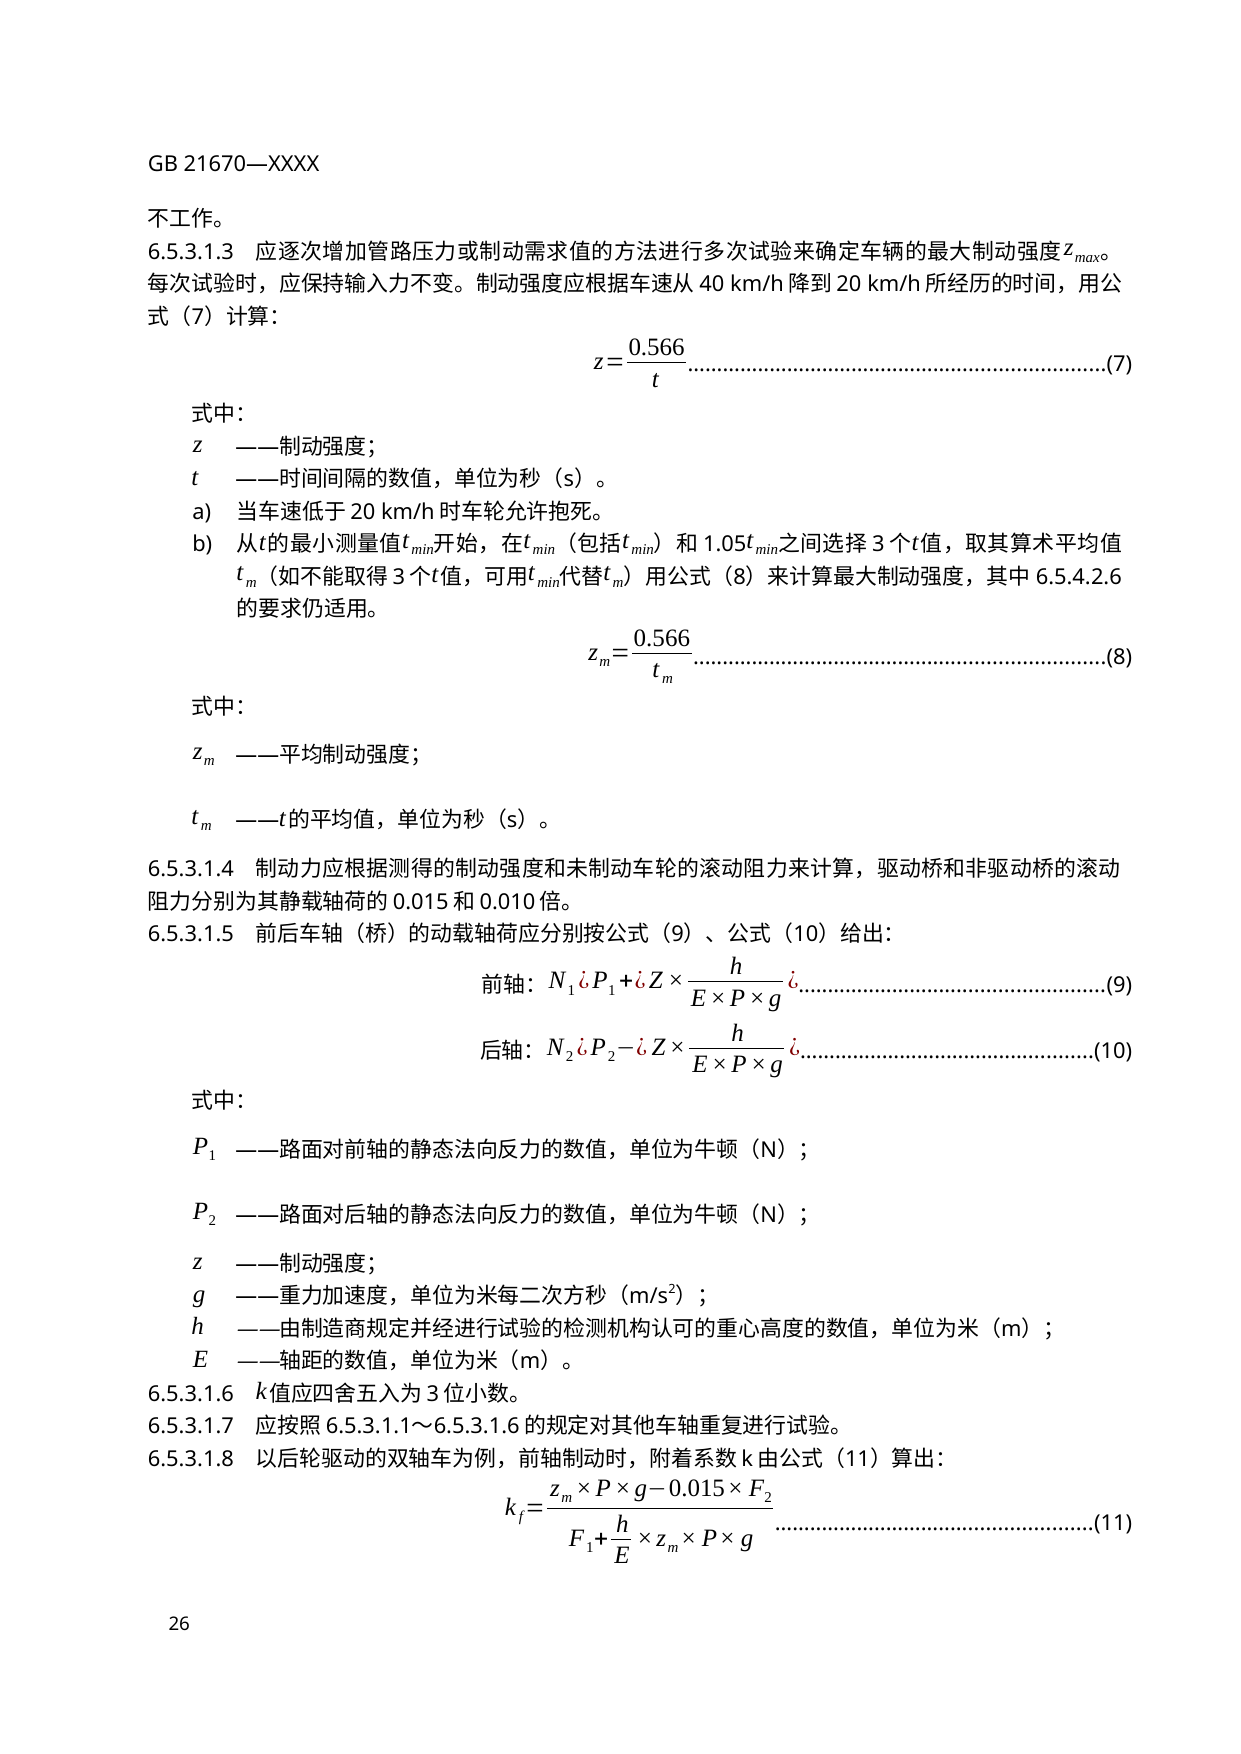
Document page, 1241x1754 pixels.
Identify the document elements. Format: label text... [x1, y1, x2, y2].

text 后轴： (10) [148, 1016, 1122, 1081]
text (11) [148, 1473, 1122, 1571]
text (7) [148, 331, 1122, 396]
text ——时间间隔的数值，单位为秒（s）。 [148, 461, 1122, 493]
text ——制动强度； [148, 428, 1122, 461]
text 式中： [148, 396, 1122, 428]
list 从的最小测量值开始，在（包括）和1.05之间选择3个值，取其算术平均值（如不能取得3个值，可用代替）用公式（8）来计算最大制动强度，其中6.5.4.2.6的要求仍适用。 [192, 526, 1122, 623]
text 前后车轴（桥）的动载轴荷应分别按公式（9）、公式（10）给出： [148, 916, 1122, 948]
text 应按照6.5.3.1.1～6.5.3.1.6的规定对其他车轴重复进行试验。 [148, 1408, 1122, 1441]
text 以后轮驱动的双轴车为例，前轴制动时，附着系数k由公式（11）算出： [148, 1441, 1122, 1473]
text (8) [148, 623, 1122, 688]
text 前轴： (9) [148, 950, 1122, 1015]
text ——平均制动强度； [148, 721, 1122, 786]
text 制动力应根据测得的制动强度和未制动车轮的滚动阻力来计算，驱动桥和非驱动桥的滚动阻力分别为其静载轴荷的0.015和0.010倍。 [148, 851, 1122, 916]
list 当车速低于20 km/h时车轮允许抱死。 [192, 493, 1122, 526]
text ——轴距的数值，单位为米（m）。 [148, 1343, 1122, 1376]
text ——的平均值，单位为秒（s）。 [148, 786, 1122, 851]
text 式中： [148, 1083, 1122, 1116]
text ——重力加速度，单位为米每二次方秒（m/s2）； [148, 1278, 1122, 1311]
text 式中： [148, 688, 1122, 721]
text ——由制造商规定并经进行试验的检测机构认可的重心高度的数值，单位为米（m）； [148, 1311, 1122, 1343]
text 应逐次增加管路压力或制动需求值的方法进行多次试验来确定车辆的最大制动强度。每次试验时，应保持输入力不变。制动强度应根据车速从40 km/h降到20 km/h所经历的时间，用公式（7）计算： [148, 233, 1122, 331]
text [148, 201, 1122, 233]
text 值应四舍五入为3位小数。 [148, 1376, 1122, 1408]
text ——路面对前轴的静态法向反力的数值，单位为牛顿（N）； [148, 1116, 1122, 1181]
text ——制动强度； [148, 1246, 1122, 1278]
text ——路面对后轴的静态法向反力的数值，单位为牛顿（N）； [148, 1181, 1122, 1246]
